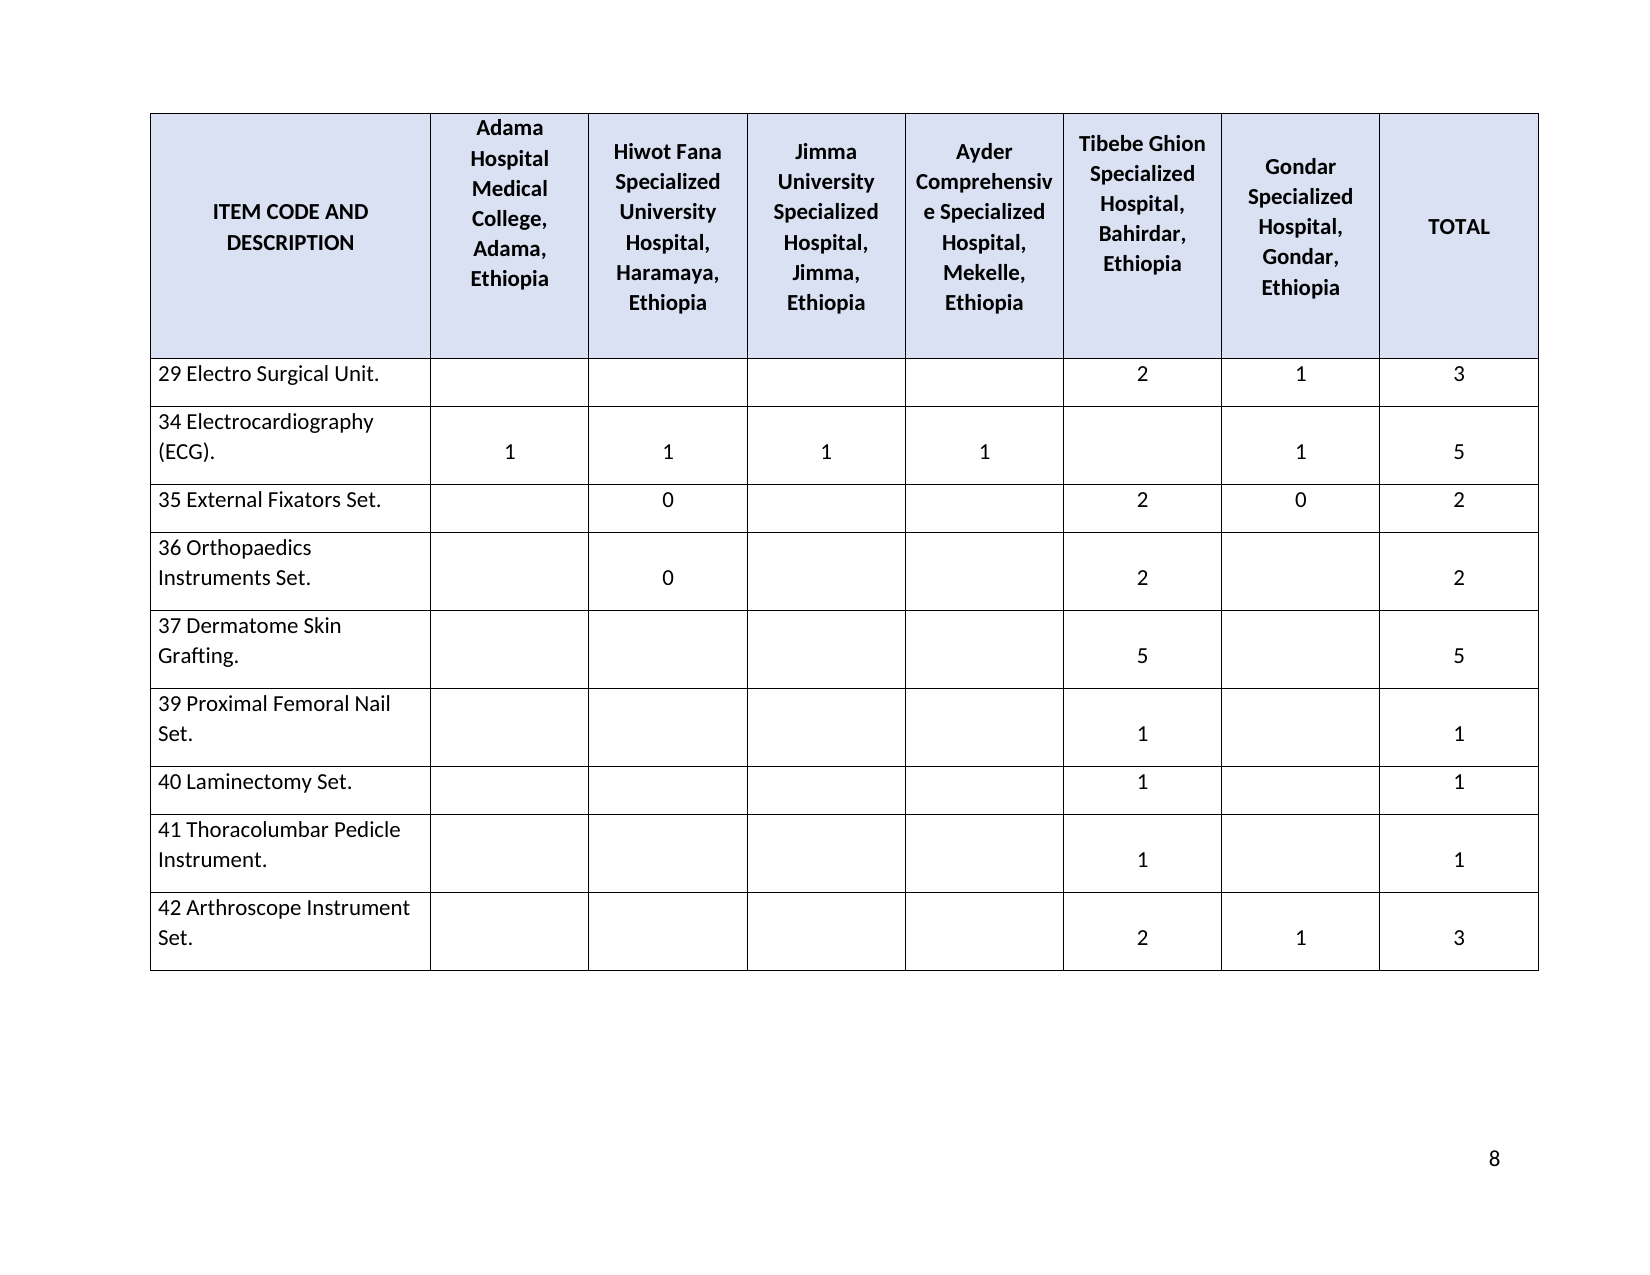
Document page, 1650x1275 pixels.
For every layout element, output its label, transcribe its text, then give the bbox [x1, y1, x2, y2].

table_cell 37 Dermatome Skin Grafting. [151, 611, 430, 688]
table_cell [748, 689, 905, 766]
table_cell 1 [1380, 689, 1538, 766]
table_cell 1 [1380, 815, 1538, 892]
table_cell [431, 689, 588, 766]
table_cell [1222, 767, 1379, 814]
table_cell 35 External Fixators Set. [151, 485, 430, 532]
table_cell [1222, 611, 1379, 688]
table_cell [431, 533, 588, 610]
table_cell [589, 893, 747, 970]
table_cell 2 [1064, 893, 1221, 970]
table_cell [748, 815, 905, 892]
table_cell [906, 893, 1063, 970]
table_cell [589, 815, 747, 892]
table_cell 1 [748, 407, 905, 484]
table_cell 40 Laminectomy Set. [151, 767, 430, 814]
table_cell 2 [1064, 485, 1221, 532]
table_cell 0 [589, 533, 747, 610]
table_cell [906, 815, 1063, 892]
table_cell 34 Electrocardiography (ECG). [151, 407, 430, 484]
table_cell [589, 689, 747, 766]
table_cell [906, 689, 1063, 766]
table_cell 2 [1380, 533, 1538, 610]
table_cell [906, 533, 1063, 610]
table_cell [748, 359, 905, 406]
table_header Jimma University Specialized Hospital, Jimma, Ethiopia [748, 114, 905, 358]
table_cell [1222, 689, 1379, 766]
table_cell [431, 815, 588, 892]
table_cell [589, 767, 747, 814]
table_cell 41 Thoracolumbar Pedicle Instrument. [151, 815, 430, 892]
table_cell 2 [1380, 485, 1538, 532]
table_cell [1222, 815, 1379, 892]
table_cell 5 [1380, 407, 1538, 484]
table_cell [589, 359, 747, 406]
table_cell 1 [906, 407, 1063, 484]
table_cell 1 [1222, 893, 1379, 970]
table_cell 1 [1222, 407, 1379, 484]
table_header Adama Hospital Medical College, Adama, Ethiopia [431, 114, 588, 358]
table_cell 5 [1380, 611, 1538, 688]
table_cell 3 [1380, 893, 1538, 970]
table_cell [1064, 407, 1221, 484]
table_cell [431, 767, 588, 814]
table_cell 1 [431, 407, 588, 484]
table_cell [906, 485, 1063, 532]
table_cell 1 [1064, 767, 1221, 814]
table_cell [1222, 533, 1379, 610]
table_cell [431, 893, 588, 970]
table_cell [748, 767, 905, 814]
table_cell [431, 611, 588, 688]
table_cell 2 [1064, 533, 1221, 610]
table_cell [748, 485, 905, 532]
table_cell [431, 485, 588, 532]
table_cell [906, 767, 1063, 814]
table_cell [589, 611, 747, 688]
table_header Hiwot Fana Specialized University Hospital, Haramaya, Ethiopia [589, 114, 747, 358]
table_cell 1 [1064, 815, 1221, 892]
table_cell 39 Proximal Femoral Nail Set. [151, 689, 430, 766]
table_cell 29 Electro Surgical Unit. [151, 359, 430, 406]
table_cell [748, 893, 905, 970]
table_header Ayder Comprehensive Specialized Hospital, Mekelle, Ethiopia [906, 114, 1063, 358]
table_cell 1 [589, 407, 747, 484]
table_cell 1 [1064, 689, 1221, 766]
table_cell [748, 611, 905, 688]
table_cell 3 [1380, 359, 1538, 406]
table_cell 0 [1222, 485, 1379, 532]
table_cell 36 Orthopaedics Instruments Set. [151, 533, 430, 610]
table_cell 2 [1064, 359, 1221, 406]
table_cell 0 [589, 485, 747, 532]
table_cell [906, 611, 1063, 688]
table_cell 42 Arthroscope Instrument Set. [151, 893, 430, 970]
table_cell [431, 359, 588, 406]
table_header Tibebe Ghion Specialized Hospital, Bahirdar, Ethiopia [1064, 114, 1221, 358]
table_cell 1 [1222, 359, 1379, 406]
table_cell [748, 533, 905, 610]
table_header ITEM CODE AND DESCRIPTION [151, 114, 430, 358]
table_header TOTAL [1380, 114, 1538, 358]
table_cell 1 [1380, 767, 1538, 814]
table_cell 5 [1064, 611, 1221, 688]
table_header Gondar Specialized Hospital, Gondar, Ethiopia [1222, 114, 1379, 358]
table_cell [906, 359, 1063, 406]
